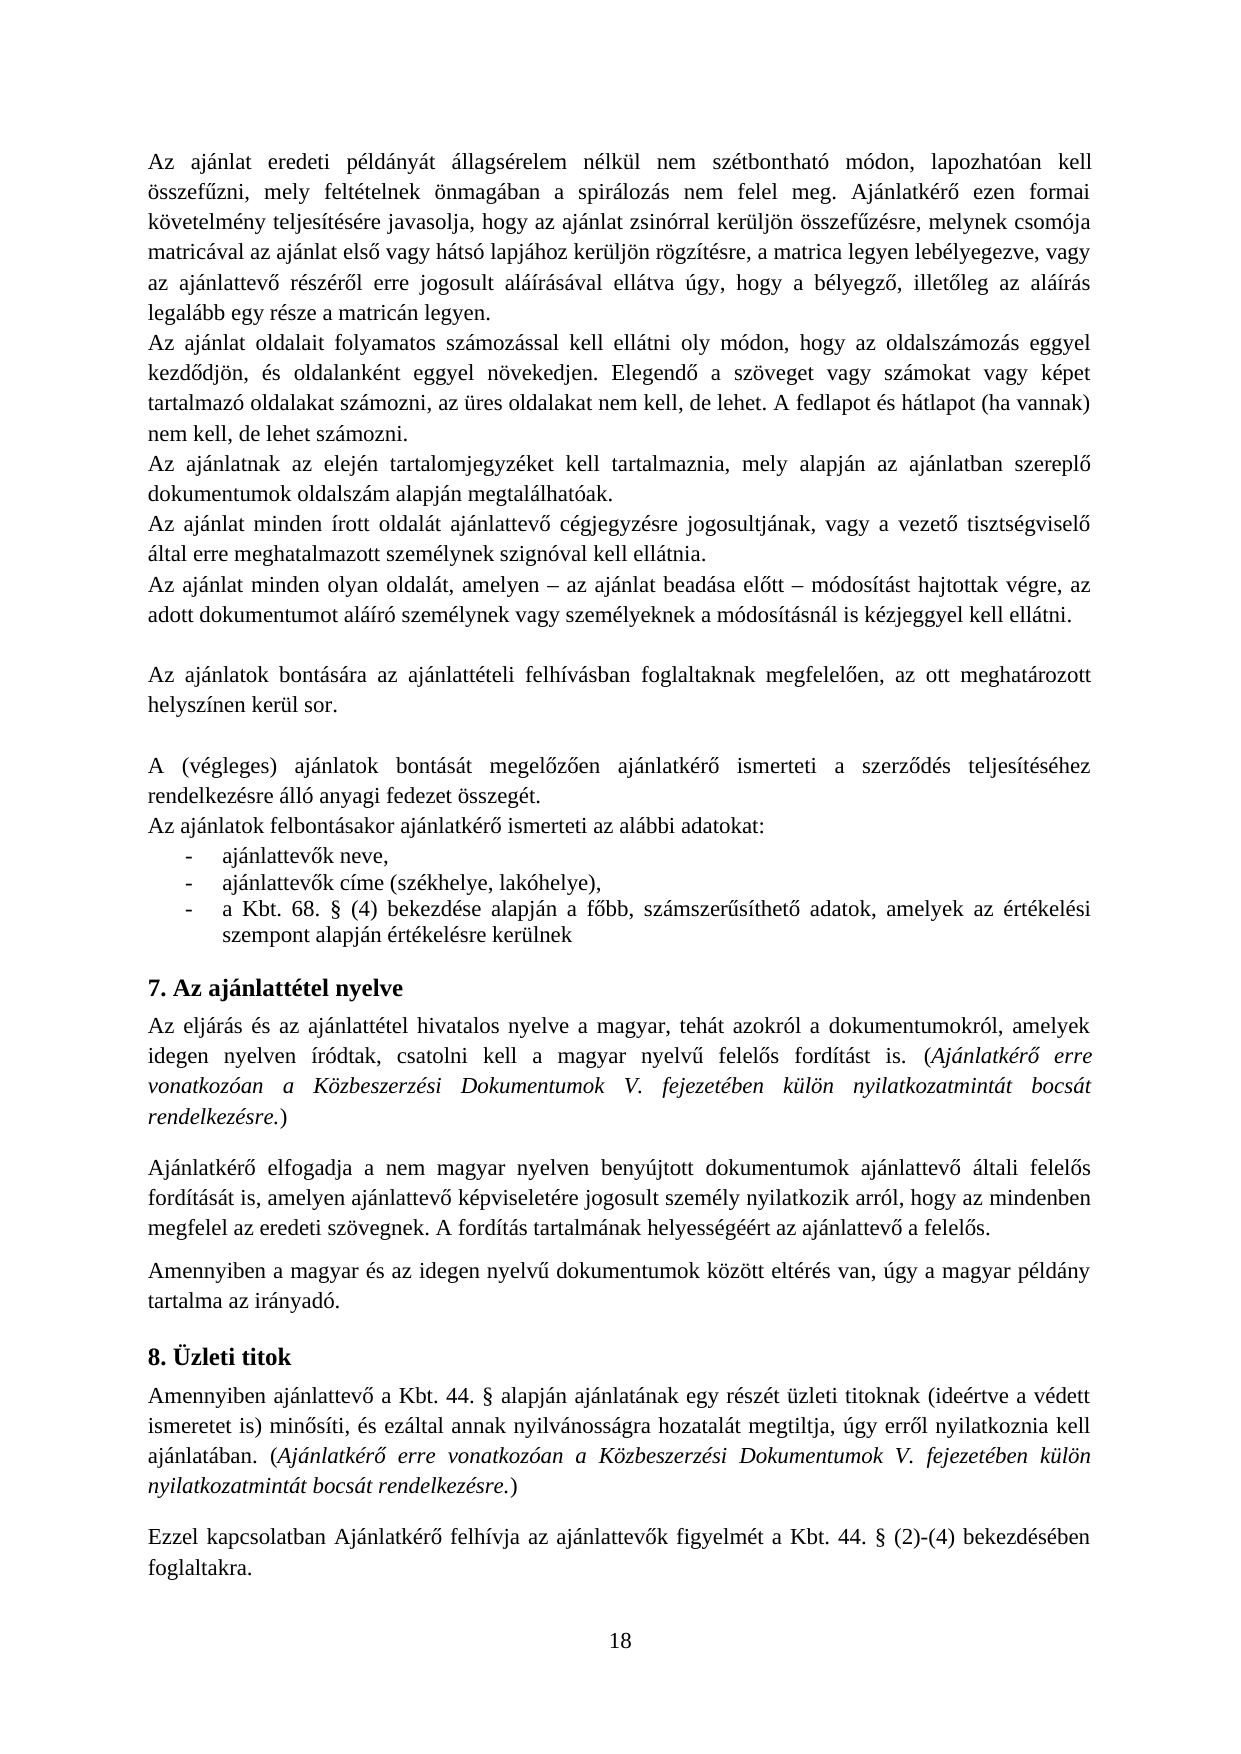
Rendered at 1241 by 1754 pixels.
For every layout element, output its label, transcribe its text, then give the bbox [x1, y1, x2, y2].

list ajánlattevők neve, [185, 842, 1092, 869]
text Az ajánlat minden olyan oldalát, amelyen – az ajánlat beadása előtt – módosítást hajtottak végre, az adott dokumentumot aláíró személynek vagy személyeknek a módosításnál is kézjeggyel kell ellátni. [148, 571, 1092, 627]
list ajánlattevők címe (székhelye, lakóhelye), [185, 869, 1092, 895]
text Az ajánlat oldalait folyamatos számozással kell ellátni oly módon, hogy az oldalszámozás eggyel kezdődjön, és oldalanként eggyel növekedjen. Elegendő a szöveget vagy számokat vagy képet tartalmazó oldalakat számozni, az üres oldalakat nem kell, de lehet. A fedlapot és hátlapot (ha vannak) nem kell, de lehet számozni. [148, 329, 1092, 446]
subtitle 7. Az ajánlattétel nyelve [148, 973, 1092, 1002]
text Ajánlatkérő elfogadja a nem magyar nyelven benyújtott dokumentumok ajánlattevő általi felelős fordítását is, amelyen ajánlattevő képviseletére jogosult személy nyilatkozik arról, hogy az mindenben megfelel az eredeti szövegnek. A fordítás tartalmának helyességéért az ajánlattevő a felelős. [148, 1154, 1092, 1241]
text A (végleges) ajánlatok bontását megelőzően ajánlatkérő ismerteti a szerződés teljesítéséhez rendelkezésre álló anyagi fedezet összegét. [148, 752, 1092, 808]
text Ezzel kapcsolatban Ajánlatkérő felhívja az ajánlattevők figyelmét a Kbt. 44. § (2)-(4) bekezdésében foglaltakra. [148, 1523, 1092, 1580]
list a Kbt. 68. § (4) bekezdése alapján a főbb, számszerűsíthető adatok, amelyek az értékelési szempont alapján értékelésre kerülnek [185, 895, 1092, 948]
text Az ajánlat minden írott oldalát ajánlattevő cégjegyzésre jogosultjának, vagy a vezető tisztségviselő által erre meghatalmazott személynek szignóval kell ellátnia. [148, 510, 1092, 567]
text Az ajánlat eredeti példányát állagsérelem nélkül nem szétbontható módon, lapozhatóan kell összefűzni, mely feltételnek önmagában a spirálozás nem felel meg. Ajánlatkérő ezen formai követelmény teljesítésére javasolja, hogy az ajánlat zsinórral kerüljön összefűzésre, melynek csomója matricával az ajánlat első vagy hátsó lapjához kerüljön rögzítésre, a matrica legyen lebélyegezve, vagy az ajánlattevő részéről erre jogosult aláírásával ellátva úgy, hogy a bélyegző, illetőleg az aláírás legalább egy része a matricán legyen. [148, 148, 1092, 325]
text Az eljárás és az ajánlattétel hivatalos nyelve a magyar, tehát azokról a dokumentumokról, amelyek idegen nyelven íródtak, csatolni kell a magyar nyelvű felelős fordítást is. (Ajánlatkérő erre vonatkozóan a Közbeszerzési Dokumentumok V. fejezetében külön nyilatkozatmintát bocsát rendelkezésre.) [148, 1012, 1092, 1129]
text Amennyiben a magyar és az idegen nyelvű dokumentumok között eltérés van, úgy a magyar példány tartalma az irányadó. [148, 1257, 1092, 1313]
text Amennyiben ajánlattevő a Kbt. 44. § alapján ajánlatának egy részét üzleti titoknak (ideértve a védett ismeretet is) minősíti, és ezáltal annak nyilvánosságra hozatalát megtiltja, úgy erről nyilatkoznia kell ajánlatában. (Ajánlatkérő erre vonatkozóan a Közbeszerzési Dokumentumok V. fejezetében külön nyilatkozatmintát bocsát rendelkezésre.) [148, 1382, 1092, 1499]
text Az ajánlatnak az elején tartalomjegyzéket kell tartalmaznia, mely alapján az ajánlatban szereplő dokumentumok oldalszám alapján megtalálhatóak. [148, 450, 1092, 506]
text Az ajánlatok felbontásakor ajánlatkérő ismerteti az alábbi adatokat: [148, 812, 1092, 839]
subtitle 8. Üzleti titok [148, 1342, 1092, 1371]
text Az ajánlatok bontására az ajánlattételi felhívásban foglaltaknak megfelelően, az ott meghatározott helyszínen kerül sor. [148, 661, 1092, 718]
